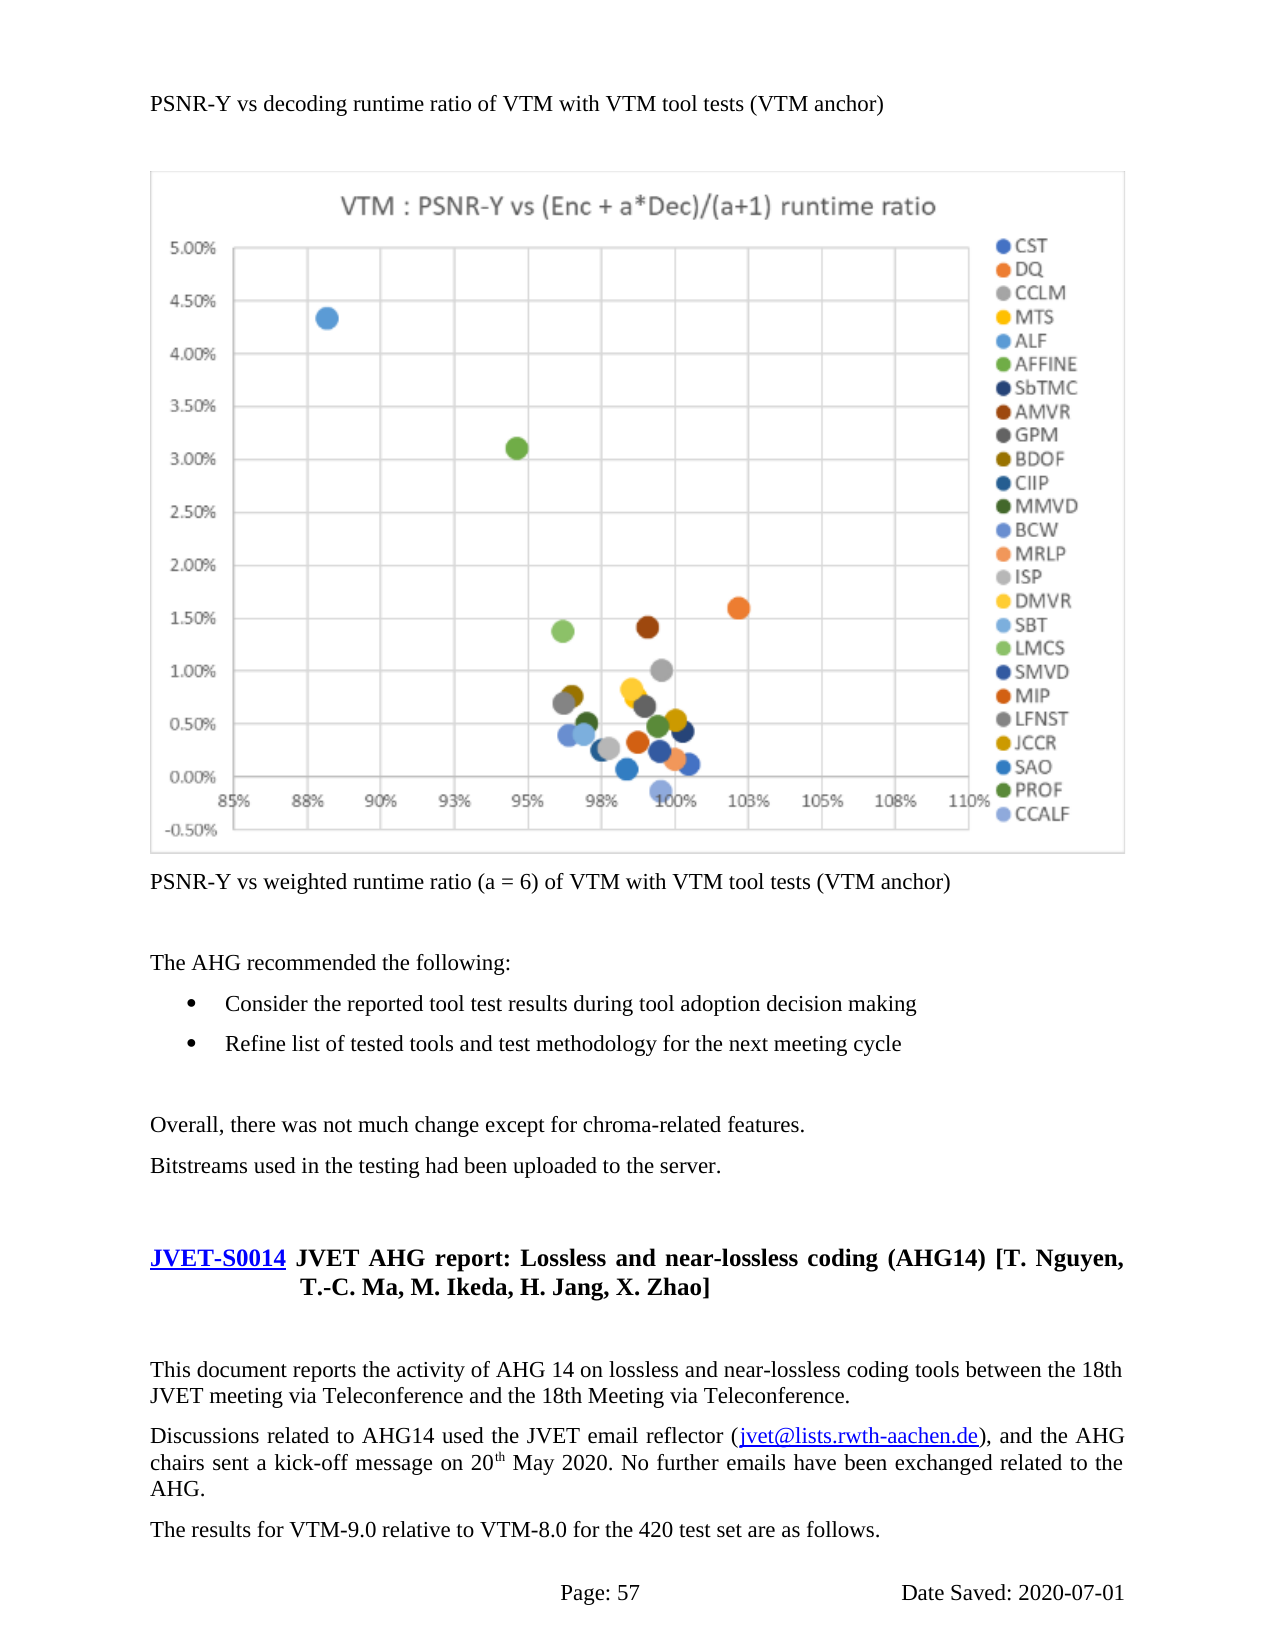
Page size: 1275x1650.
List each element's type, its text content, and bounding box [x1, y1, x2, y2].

picture [150, 171, 1125, 854]
text Discussions related to AHG14 used the JVET email reflector (jvet@lists.rwth-aachen.de), and the AHG chairs sent a kick-off message on 20th May 2020. No further emails have been exchanged related to the AHG. [150, 1423, 1125, 1502]
list Consider the reported tool test results during tool adoption decision making [187, 989, 1125, 1016]
list Refine list of tested tools and test methodology for the next meeting cycle [187, 1030, 1125, 1056]
text Overall, there was not much change except for chroma-related features. [150, 1111, 1125, 1137]
subtitle JVET-S0014 JVET AHG report: Lossless and near-lossless coding (AHG14) [T. Nguyen, T.-C. Ma, M. Ikeda, H. Jang, X. Zhao] [150, 1243, 1125, 1301]
text Bitstreams used in the testing had been uploaded to the server. [150, 1152, 1125, 1178]
text PSNR-Y vs decoding runtime ratio of VTM with VTM tool tests (VTM anchor) [150, 90, 1125, 116]
text PSNR-Y vs weighted runtime ratio (a = 6) of VTM with VTM tool tests (VTM anchor) [150, 868, 1125, 894]
text The AHG recommended the following: [150, 949, 1125, 975]
text This document reports the activity of AHG 14 on lossless and near-lossless coding tools between the 18th JVET meeting via Teleconference and the 18th Meeting via Teleconference. [150, 1356, 1125, 1408]
text The results for VTM-9.0 relative to VTM-8.0 for the 420 test set are as follows. [150, 1516, 1125, 1542]
